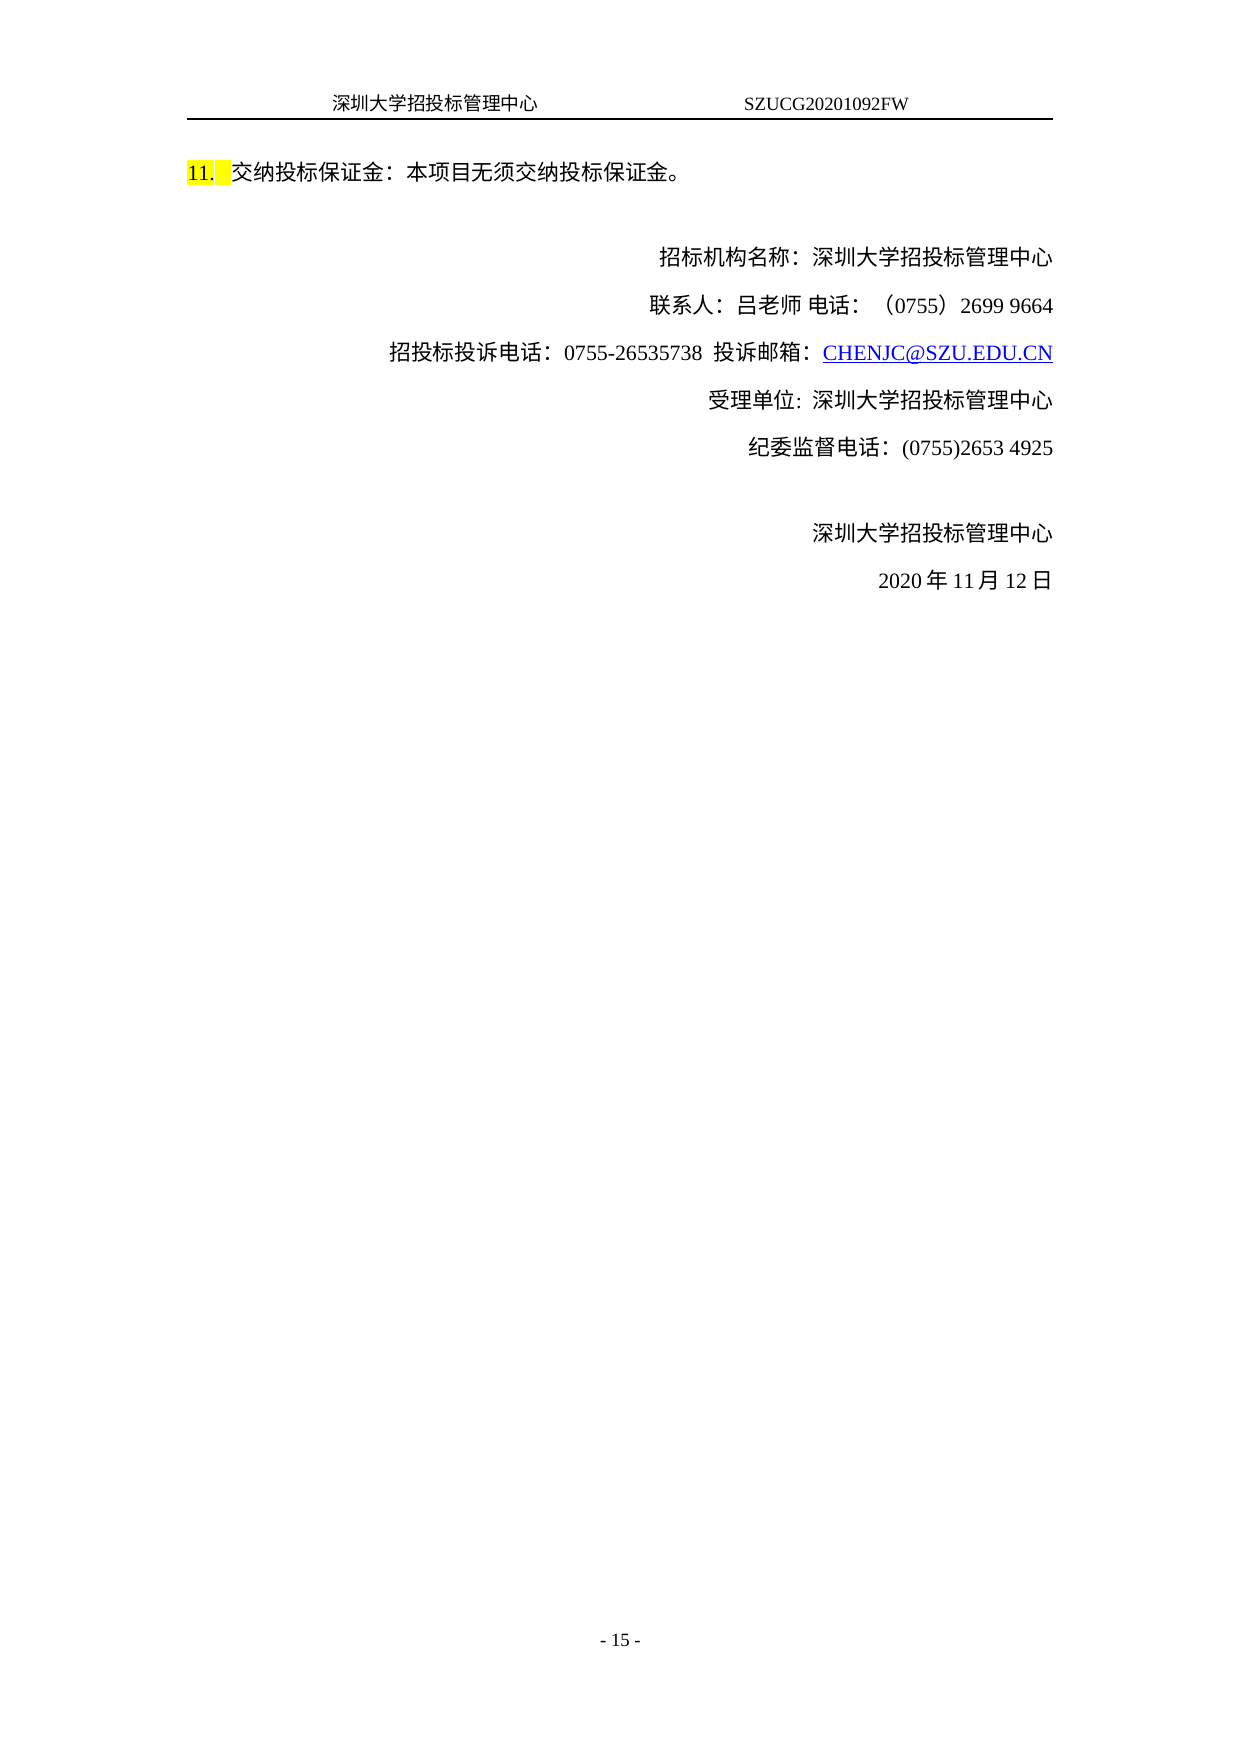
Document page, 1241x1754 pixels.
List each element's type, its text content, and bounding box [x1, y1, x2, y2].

list 交纳投标保证金：本项目无须交纳投标保证金。 [187, 155, 1053, 187]
text 联系人：吕老师 电话：（0755）2699 9664 [187, 288, 1053, 319]
text 受理单位: 深圳大学招投标管理中心 [187, 383, 1053, 414]
text 深圳大学招投标管理中心 [187, 516, 1053, 547]
text 2020年11月12日 [187, 563, 1053, 595]
text 招标机构名称：深圳大学招投标管理中心 [187, 240, 1053, 272]
text 招投标投诉电话：0755-26535738 投诉邮箱：CHENJC@SZU.EDU.CN [187, 335, 1053, 367]
text 纪委监督电话：(0755)2653 4925 [187, 430, 1053, 462]
